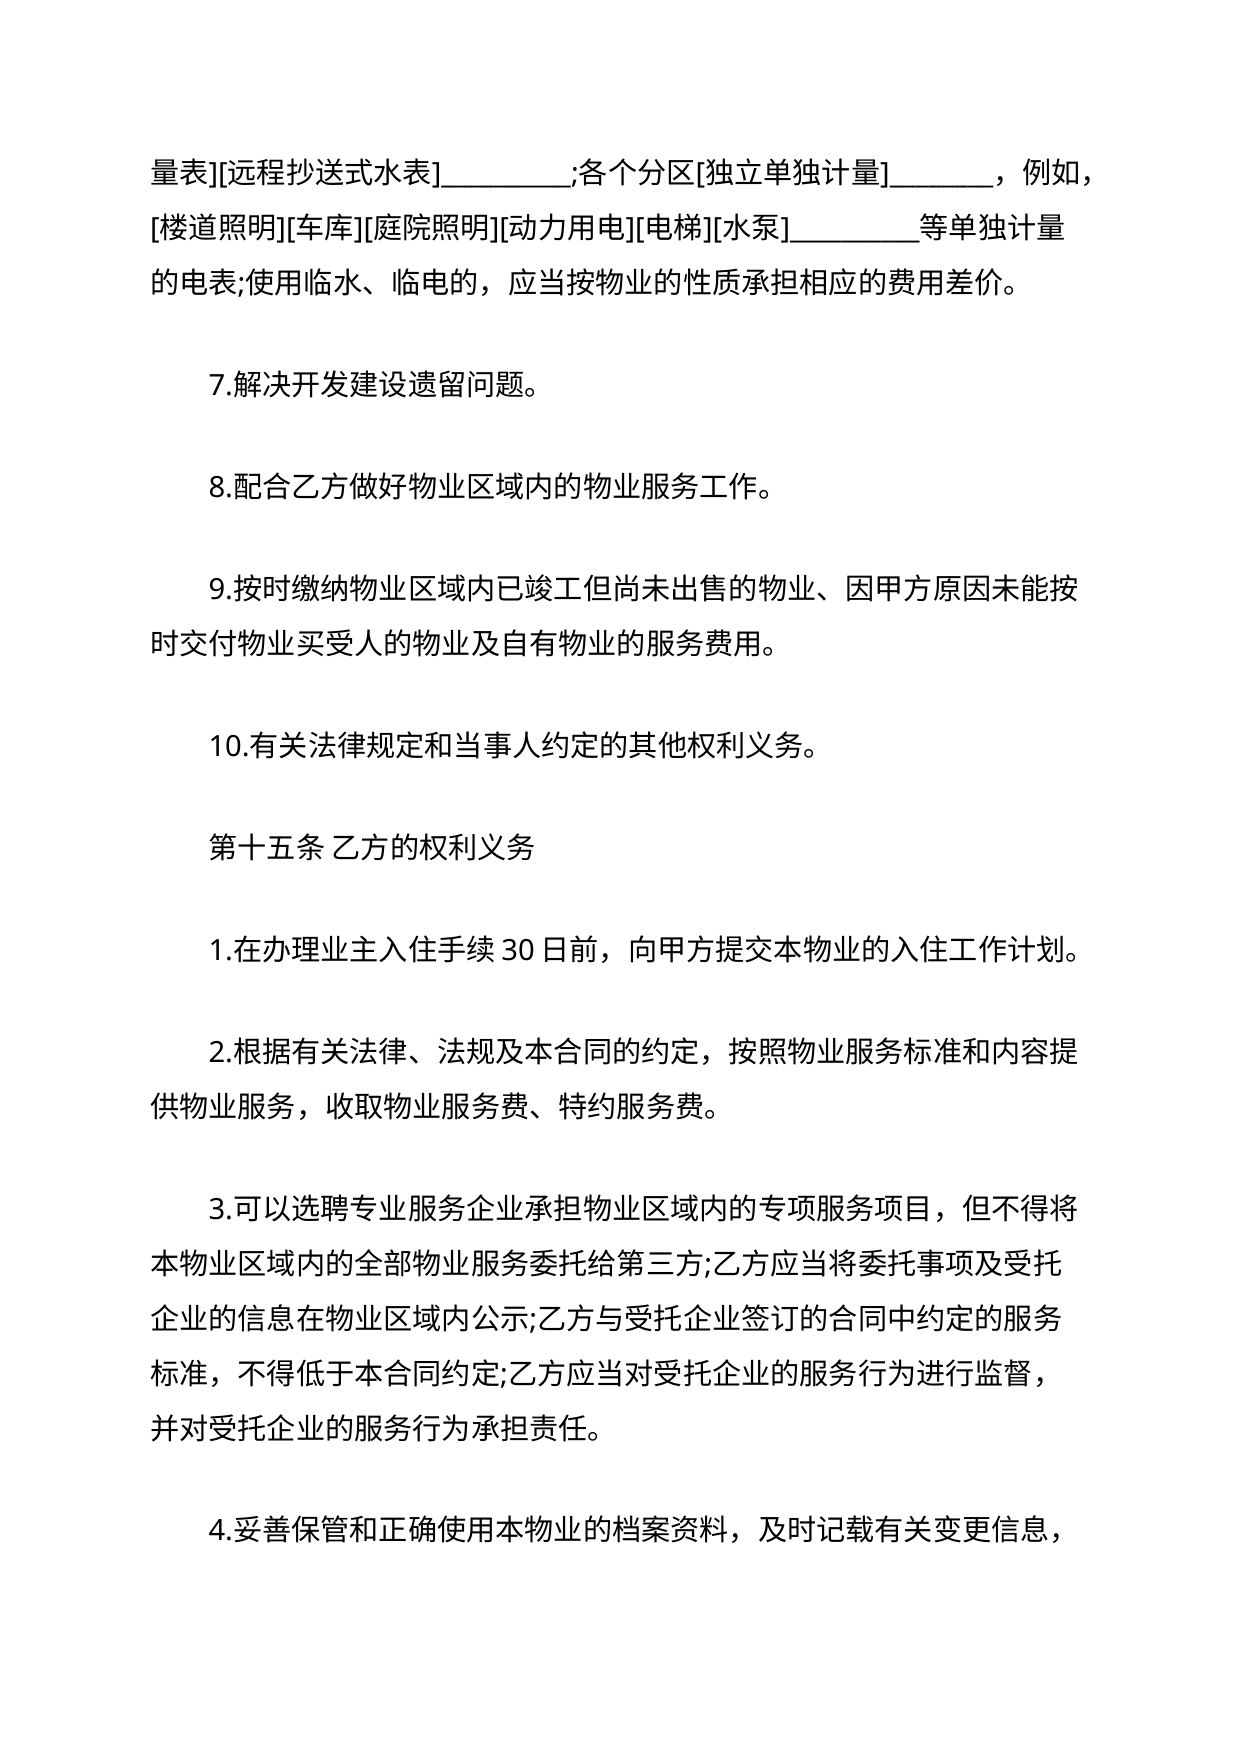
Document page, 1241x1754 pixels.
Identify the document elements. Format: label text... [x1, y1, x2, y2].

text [150, 150, 1090, 302]
text 10.有关法律规定和当事人约定的其他权利义务。 [150, 723, 1090, 765]
text 3.可以选聘专业服务企业承担物业区域内的专项服务项目，但不得将本物业区域内的全部物业服务委托给第三方;乙方应当将委托事项及受托企业的信息在物业区域内公示;乙方与受托企业签订的合同中约定的服务标准，不得低于本合同约定;乙方应当对受托企业的服务行为进行监督，并对受托企业的服务行为承担责任。 [150, 1185, 1090, 1447]
text 9.按时缴纳物业区域内已竣工但尚未出售的物业、因甲方原因未能按时交付物业买受人的物业及自有物业的服务费用。 [150, 566, 1090, 663]
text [150, 1507, 1090, 1549]
text 第十五条 乙方的权利义务 [150, 825, 1090, 867]
text 7.解决开发建设遗留问题。 [150, 362, 1090, 404]
text 1.在办理业主入住手续30日前，向甲方提交本物业的入住工作计划。 [150, 926, 1090, 969]
text 2.根据有关法律、法规及本合同的约定，按照物业服务标准和内容提供物业服务，收取物业服务费、特约服务费。 [150, 1028, 1090, 1126]
text 8.配合乙方做好物业区域内的物业服务工作。 [150, 464, 1090, 506]
